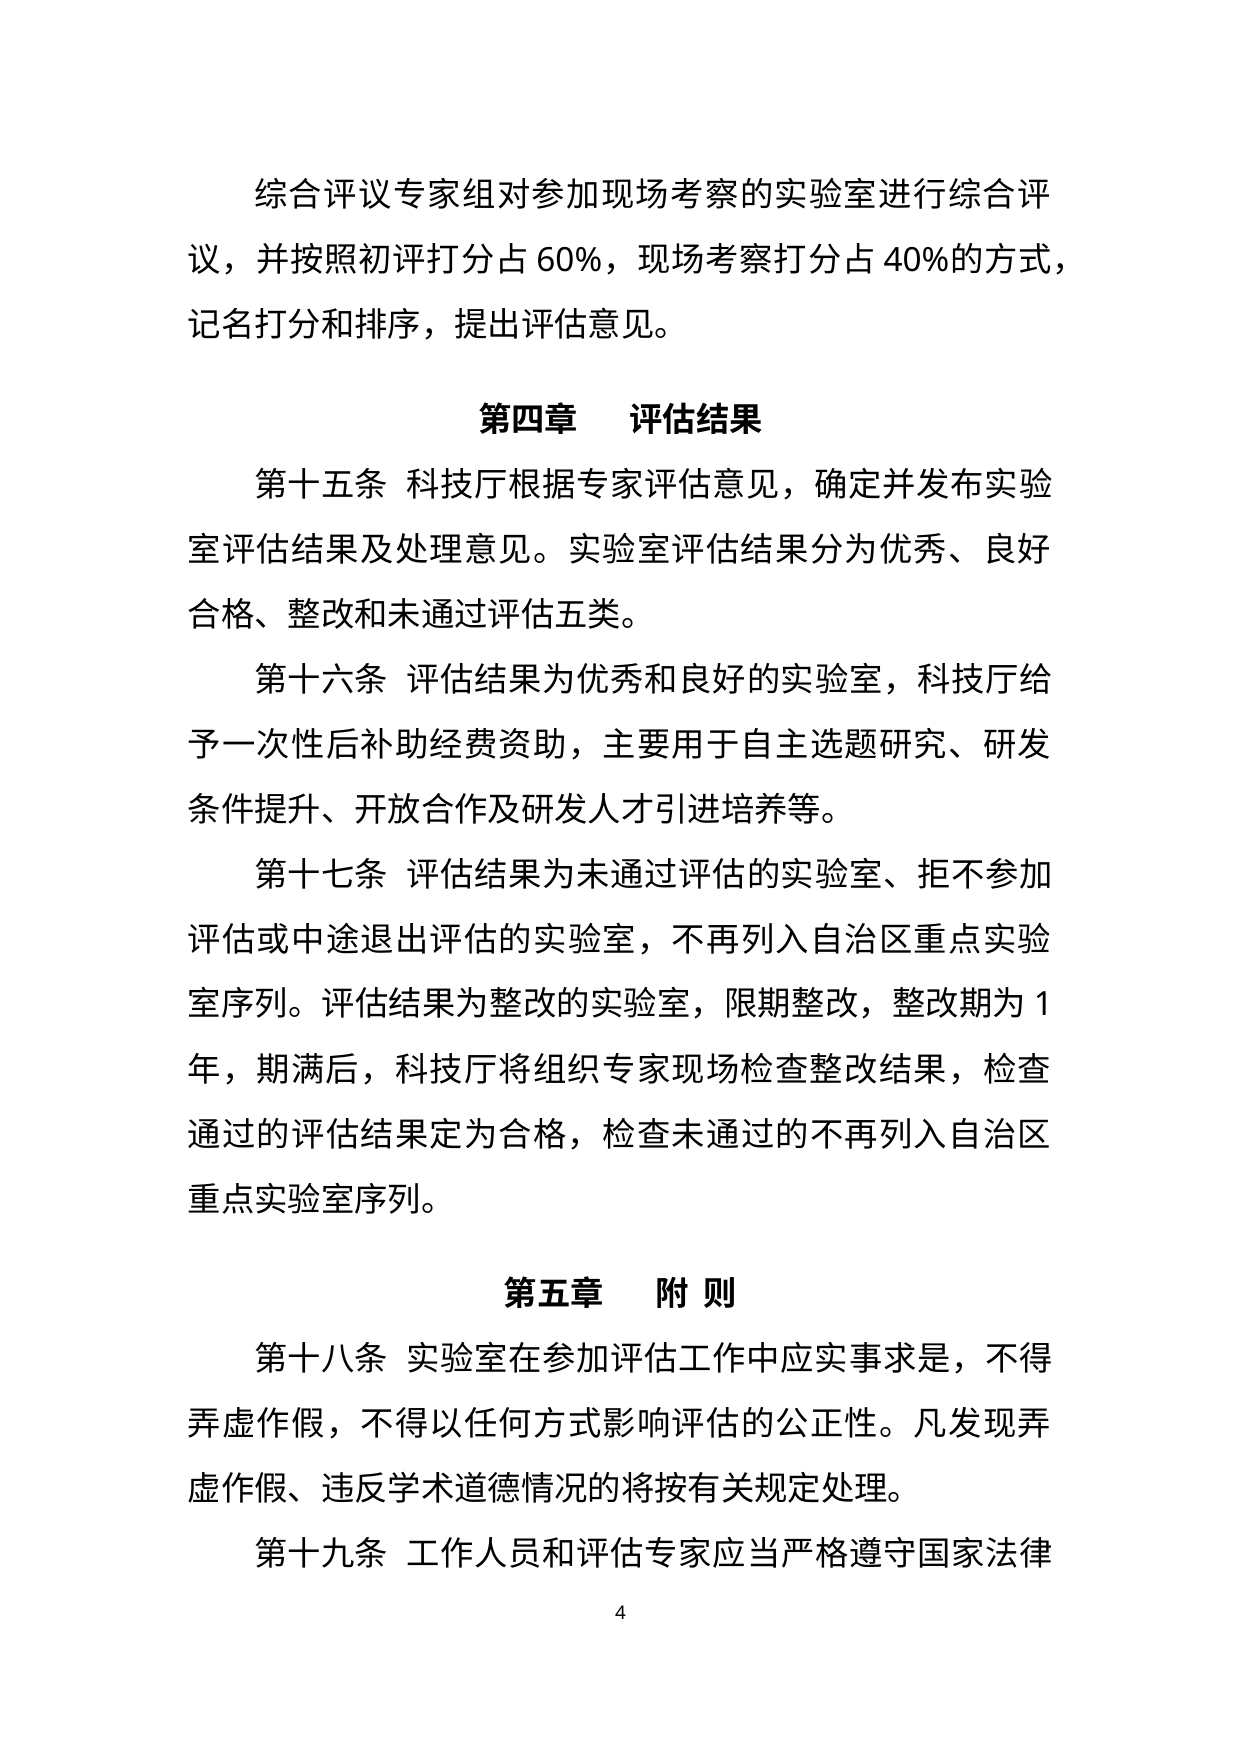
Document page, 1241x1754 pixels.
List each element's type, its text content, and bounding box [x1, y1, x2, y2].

list 实验室在参加评估工作中应实事求是，不得弄虚作假，不得以任何方式影响评估的公正性。凡发现弄虚作假、违反学术道德情况的将按有关规定处理。 [187, 1323, 1053, 1518]
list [187, 1518, 1053, 1583]
text 综合评议专家组对参加现场考察的实验室进行综合评议，并按照初评打分占60%，现场考察打分占40%的方式，记名打分和排序，提出评估意见。 [187, 160, 1053, 355]
list 评估结果为优秀和良好的实验室，科技厅给予一次性后补助经费资助，主要用于自主选题研究、研发条件提升、开放合作及研发人才引进培养等。 [187, 644, 1053, 839]
list 附 则 [187, 1258, 1053, 1323]
list 评估结果 [187, 384, 1053, 449]
list 评估结果为未通过评估的实验室、拒不参加评估或中途退出评估的实验室，不再列入自治区重点实验室序列。评估结果为整改的实验室，限期整改，整改期为1年，期满后，科技厅将组织专家现场检查整改结果，检查通过的评估结果定为合格，检查未通过的不再列入自治区重点实验室序列。 [187, 839, 1053, 1229]
list 科技厅根据专家评估意见，确定并发布实验室评估结果及处理意见。实验室评估结果分为优秀、良好、合格、整改和未通过评估五类。 [187, 449, 1053, 644]
